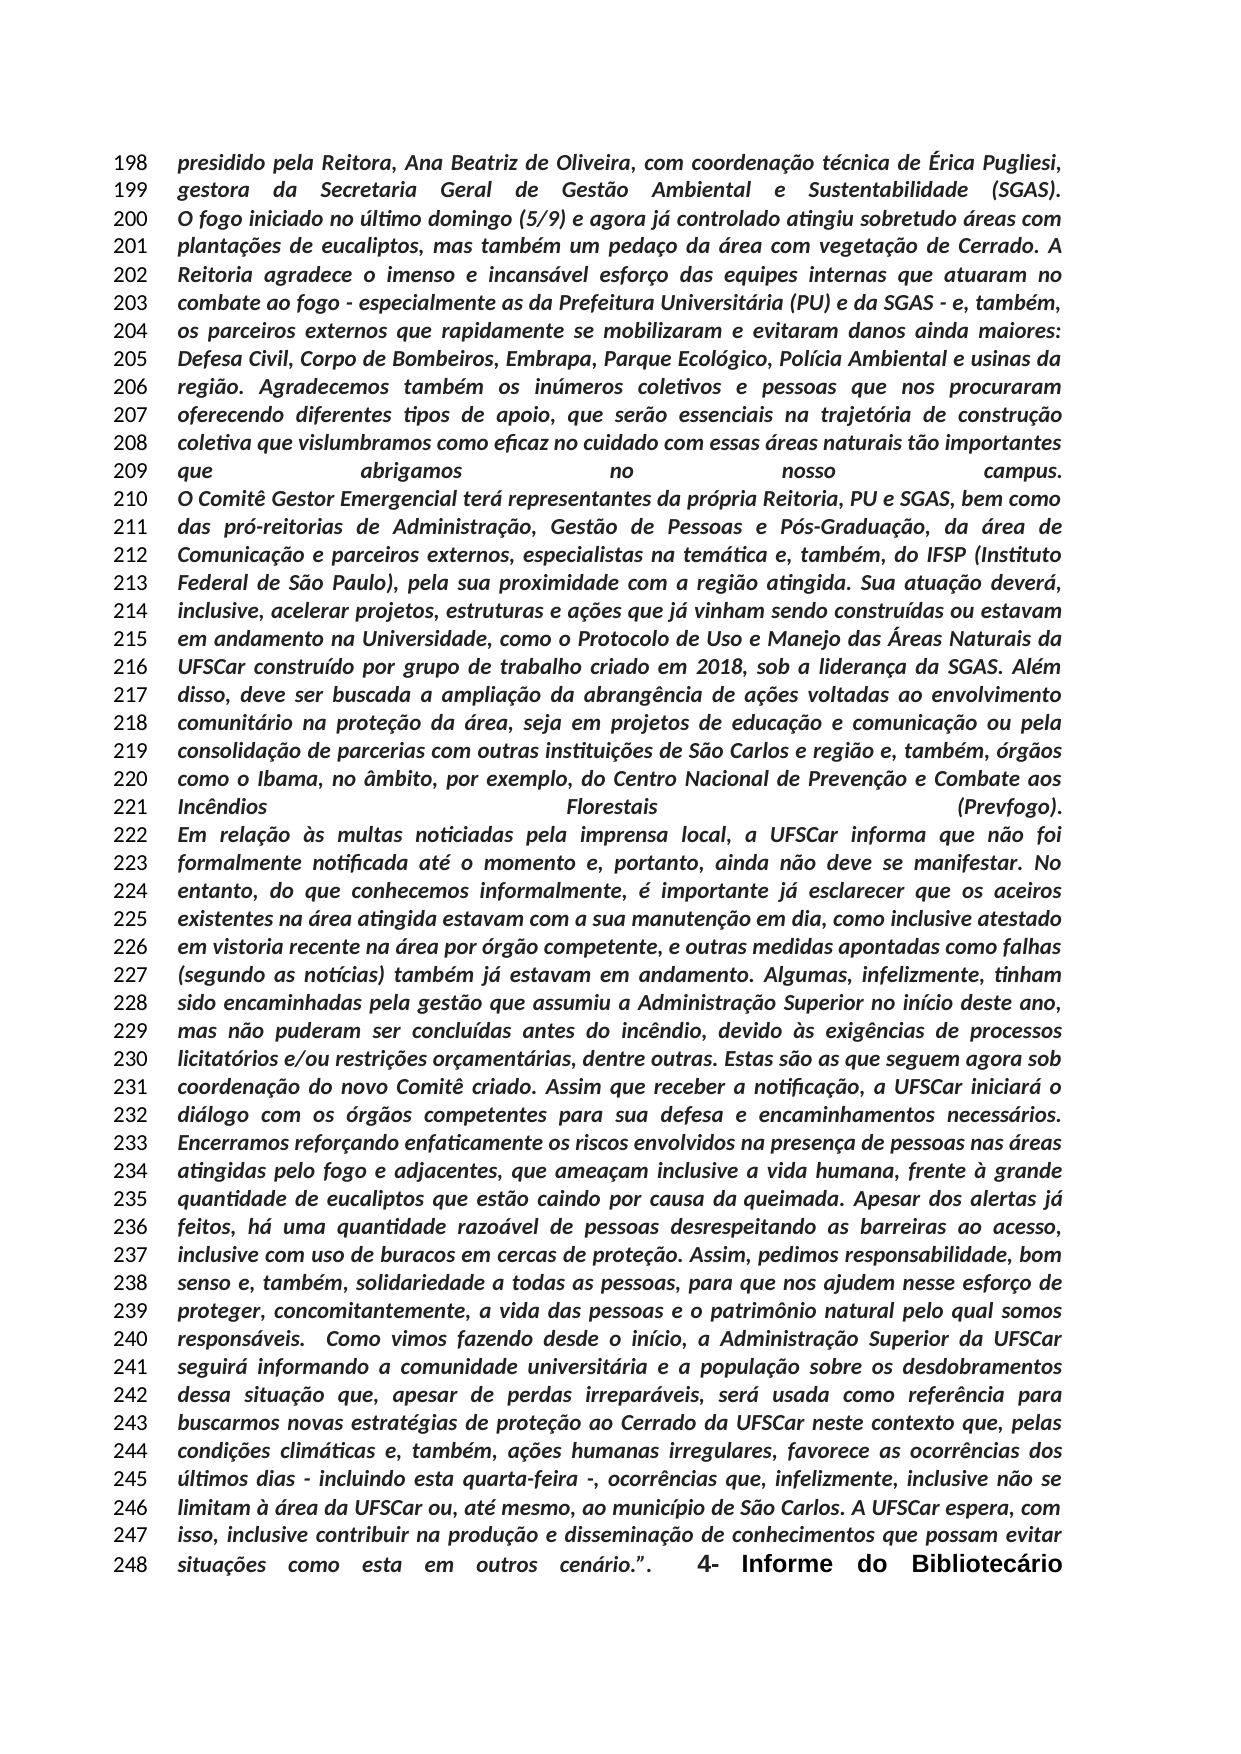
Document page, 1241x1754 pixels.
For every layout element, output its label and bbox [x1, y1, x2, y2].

text [177, 148, 1063, 1578]
